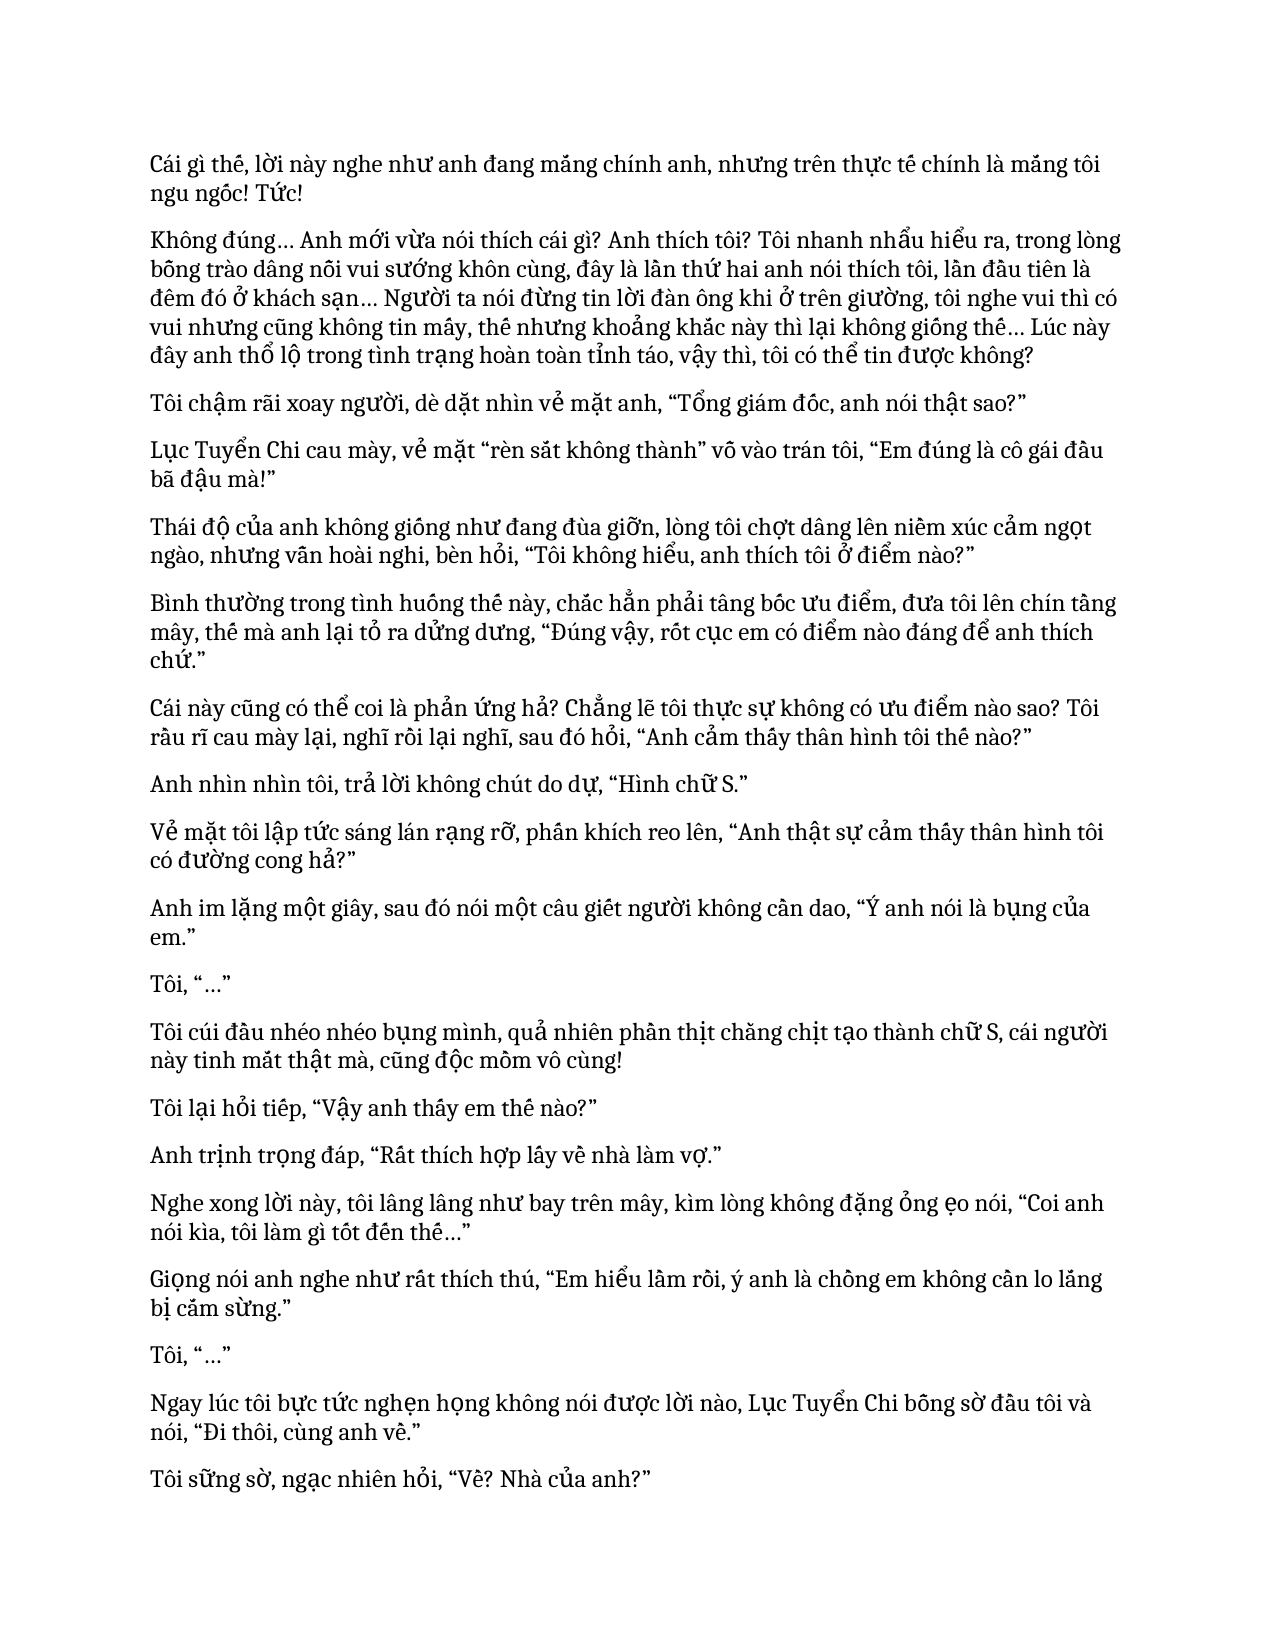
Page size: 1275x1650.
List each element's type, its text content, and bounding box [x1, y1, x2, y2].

text Lục Tuyển Chi cau mày, vẻ mặt “rèn sắt không thành” vỗ vào trán tôi, “Em đúng là cô gái đầu bã đậu mà!” [150, 436, 1125, 494]
text Thái độ của anh không giống như đang đùa giỡn, lòng tôi chợt dâng lên niềm xúc cảm ngọt ngào, nhưng vẫn hoài nghi, bèn hỏi, “Tôi không hiểu, anh thích tôi ở điểm nào?” [150, 512, 1125, 570]
text Cái này cũng có thể coi là phản ứng hả? Chẳng lẽ tôi thực sự không có ưu điểm nào sao? Tôi rầu rĩ cau mày lại, nghĩ rồi lại nghĩ, sau đó hỏi, “Anh cảm thấy thân hình tôi thế nào?” [150, 694, 1125, 751]
text Cái gì thế, lời này nghe như anh đang mắng chính anh, nhưng trên thực tế chính là mắng tôi ngu ngốc! Tức! [150, 150, 1125, 207]
text Anh im lặng một giây, sau đó nói một câu giết người không cần dao, “Ý anh nói là bụng của em.” [150, 894, 1125, 951]
text Anh nhìn nhìn tôi, trả lời không chút do dự, “Hình chữ S.” [150, 770, 1125, 799]
text Không đúng… Anh mới vừa nói thích cái gì? Anh thích tôi? Tôi nhanh nhẩu hiểu ra, trong lòng bỗng trào dâng nỗi vui sướng khôn cùng, đây là lần thứ hai anh nói thích tôi, lần đầu tiên là đêm đó ở khách sạn… Người ta nói đừng tin lời đàn ông khi ở trên giường, tôi nghe vui thì có vui nhưng cũng không tin mấy, thế nhưng khoảng khắc này thì lại không giống thế… Lúc này đây anh thổ lộ trong tình trạng hoàn toàn tỉnh táo, vậy thì, tôi có thể tin được không? [150, 226, 1125, 370]
text Tôi lại hỏi tiếp, “Vậy anh thấy em thế nào?” [150, 1094, 1125, 1122]
text Tôi sững sờ, ngạc nhiên hỏi, “Về? Nhà của anh?” [150, 1465, 1125, 1494]
text Nghe xong lời này, tôi lâng lâng như bay trên mây, kìm lòng không đặng ỏng ẹo nói, “Coi anh nói kìa, tôi làm gì tốt đến thế…” [150, 1189, 1125, 1246]
text Bình thường trong tình huống thế này, chắc hẳn phải tâng bốc ưu điểm, đưa tôi lên chín tầng mây, thế mà anh lại tỏ ra dửng dưng, “Đúng vậy, rốt cục em có điểm nào đáng để anh thích chứ.” [150, 589, 1125, 675]
text Ngay lúc tôi bực tức nghẹn họng không nói được lời nào, Lục Tuyển Chi bỗng sờ đầu tôi và nói, “Đi thôi, cùng anh về.” [150, 1389, 1125, 1446]
text Tôi chậm rãi xoay người, dè dặt nhìn vẻ mặt anh, “Tổng giám đốc, anh nói thật sao?” [150, 389, 1125, 417]
text Tôi cúi đầu nhéo nhéo bụng mình, quả nhiên phần thịt chằng chịt tạo thành chữ S, cái người này tinh mắt thật mà, cũng độc mồm vô cùng! [150, 1017, 1125, 1075]
text Tôi, “…” [150, 970, 1125, 999]
text Giọng nói anh nghe như rất thích thú, “Em hiểu lầm rồi, ý anh là chồng em không cần lo lắng bị cắm sừng.” [150, 1265, 1125, 1322]
text Vẻ mặt tôi lập tức sáng lán rạng rỡ, phấn khích reo lên, “Anh thật sự cảm thấy thân hình tôi có đường cong hả?” [150, 817, 1125, 875]
text Tôi, “…” [150, 1341, 1125, 1370]
text Anh trịnh trọng đáp, “Rất thích hợp lấy về nhà làm vợ.” [150, 1141, 1125, 1170]
